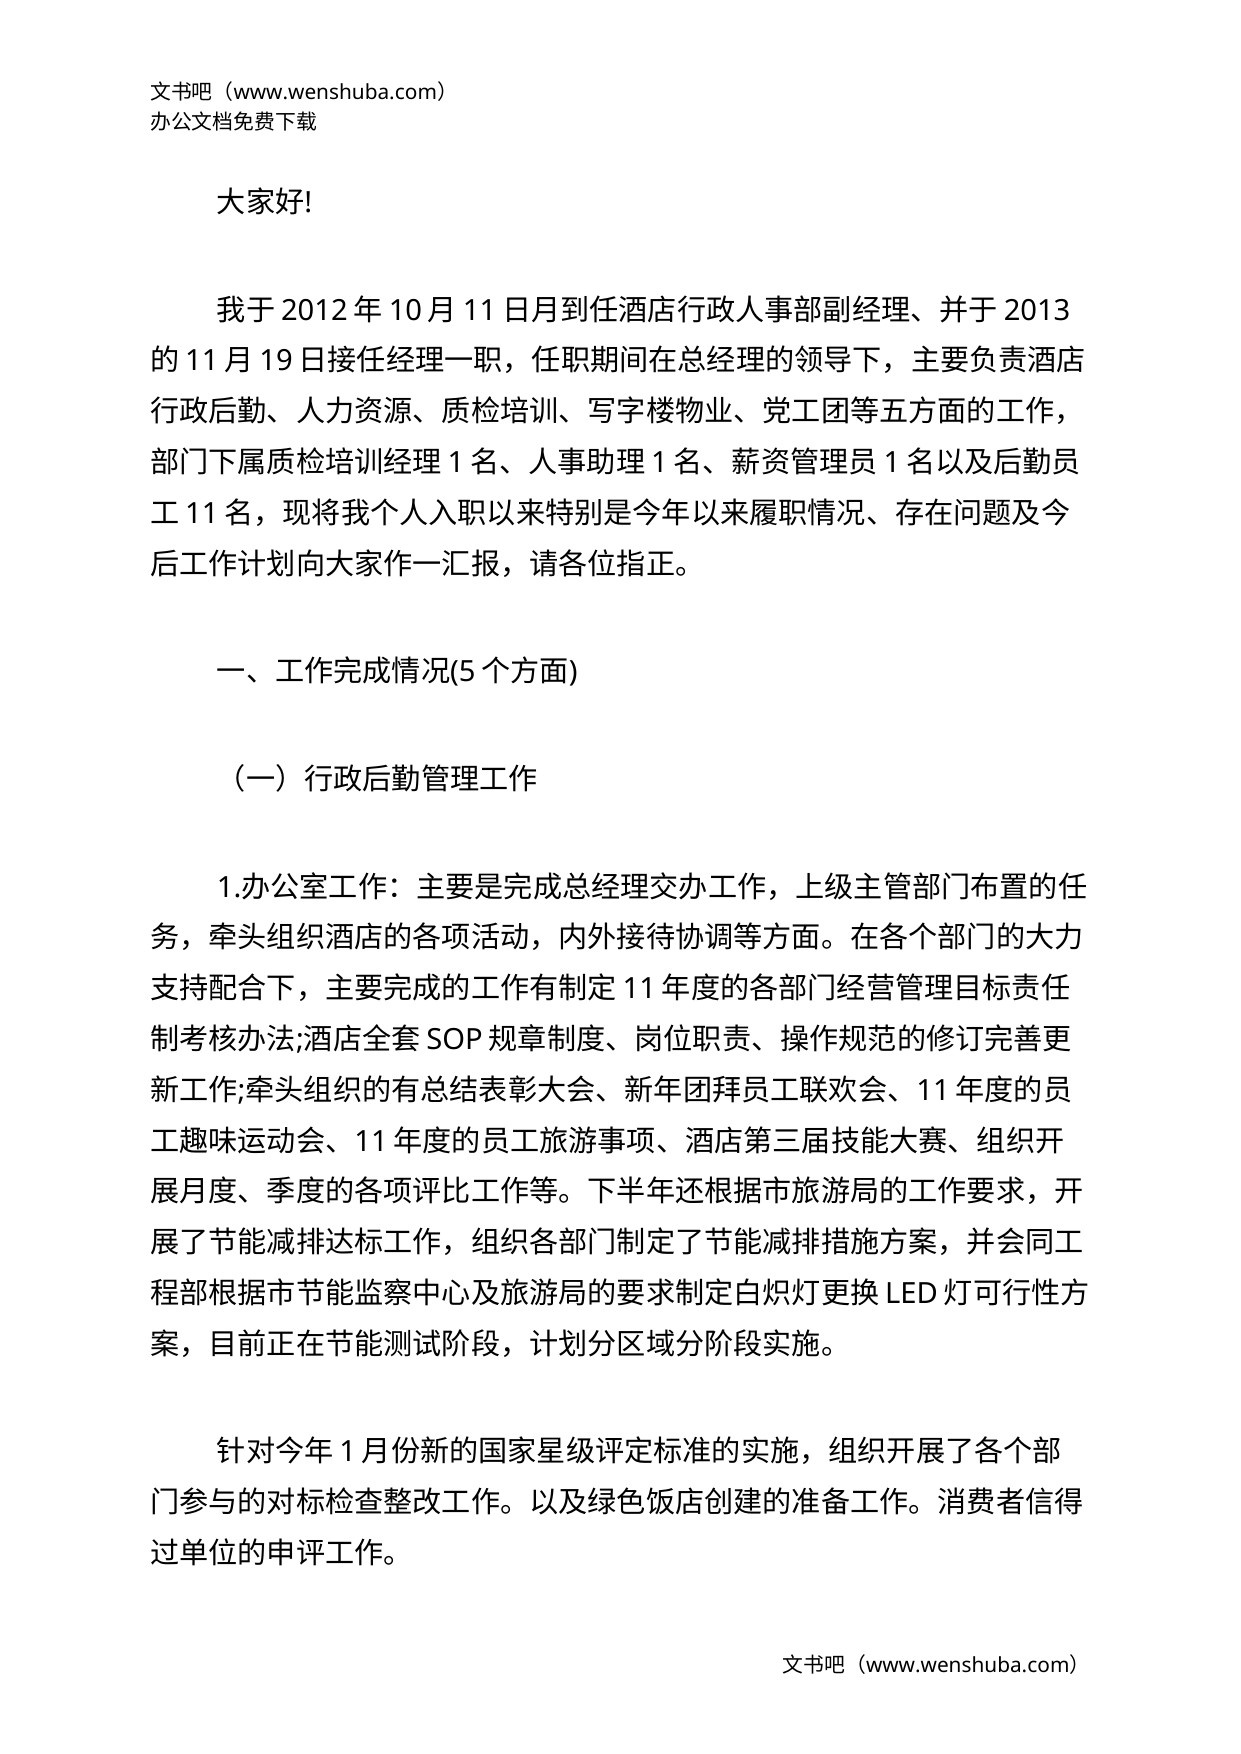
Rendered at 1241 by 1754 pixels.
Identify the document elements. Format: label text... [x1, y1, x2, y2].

text 针对今年1月份新的国家星级评定标准的实施，组织开展了各个部门参与的对标检查整改工作。以及绿色饭店创建的准备工作。消费者信得过单位的申评工作。 [150, 1428, 1090, 1572]
text （一）行政后勤管理工作 [150, 756, 1090, 798]
text 大家好! [150, 178, 1090, 221]
text 1.办公室工作：主要是完成总经理交办工作，上级主管部门布置的任务，牵头组织酒店的各项活动，内外接待协调等方面。在各个部门的大力支持配合下，主要完成的工作有制定11年度的各部门经营管理目标责任制考核办法;酒店全套SOP规章制度、岗位职责、操作规范的修订完善更新工作;牵头组织的有总结表彰大会、新年团拜员工联欢会、11年度的员工趣味运动会、11年度的员工旅游事项、酒店第三届技能大赛、组织开展月度、季度的各项评比工作等。下半年还根据市旅游局的工作要求，开展了节能减排达标工作，组织各部门制定了节能减排措施方案，并会同工程部根据市节能监察中心及旅游局的要求制定白炽灯更换LED灯可行性方案，目前正在节能测试阶段，计划分区域分阶段实施。 [150, 863, 1090, 1363]
text 一、工作完成情况(5个方面) [150, 648, 1090, 690]
text 我于2012年10月11日月到任酒店行政人事部副经理、并于2013的11月19日接任经理一职，任职期间在总经理的领导下，主要负责酒店行政后勤、人力资源、质检培训、写字楼物业、党工团等五方面的工作，部门下属质检培训经理1名、人事助理1名、薪资管理员1名以及后勤员工11名，现将我个人入职以来特别是今年以来履职情况、存在问题及今后工作计划向大家作一汇报，请各位指正。 [150, 286, 1090, 582]
